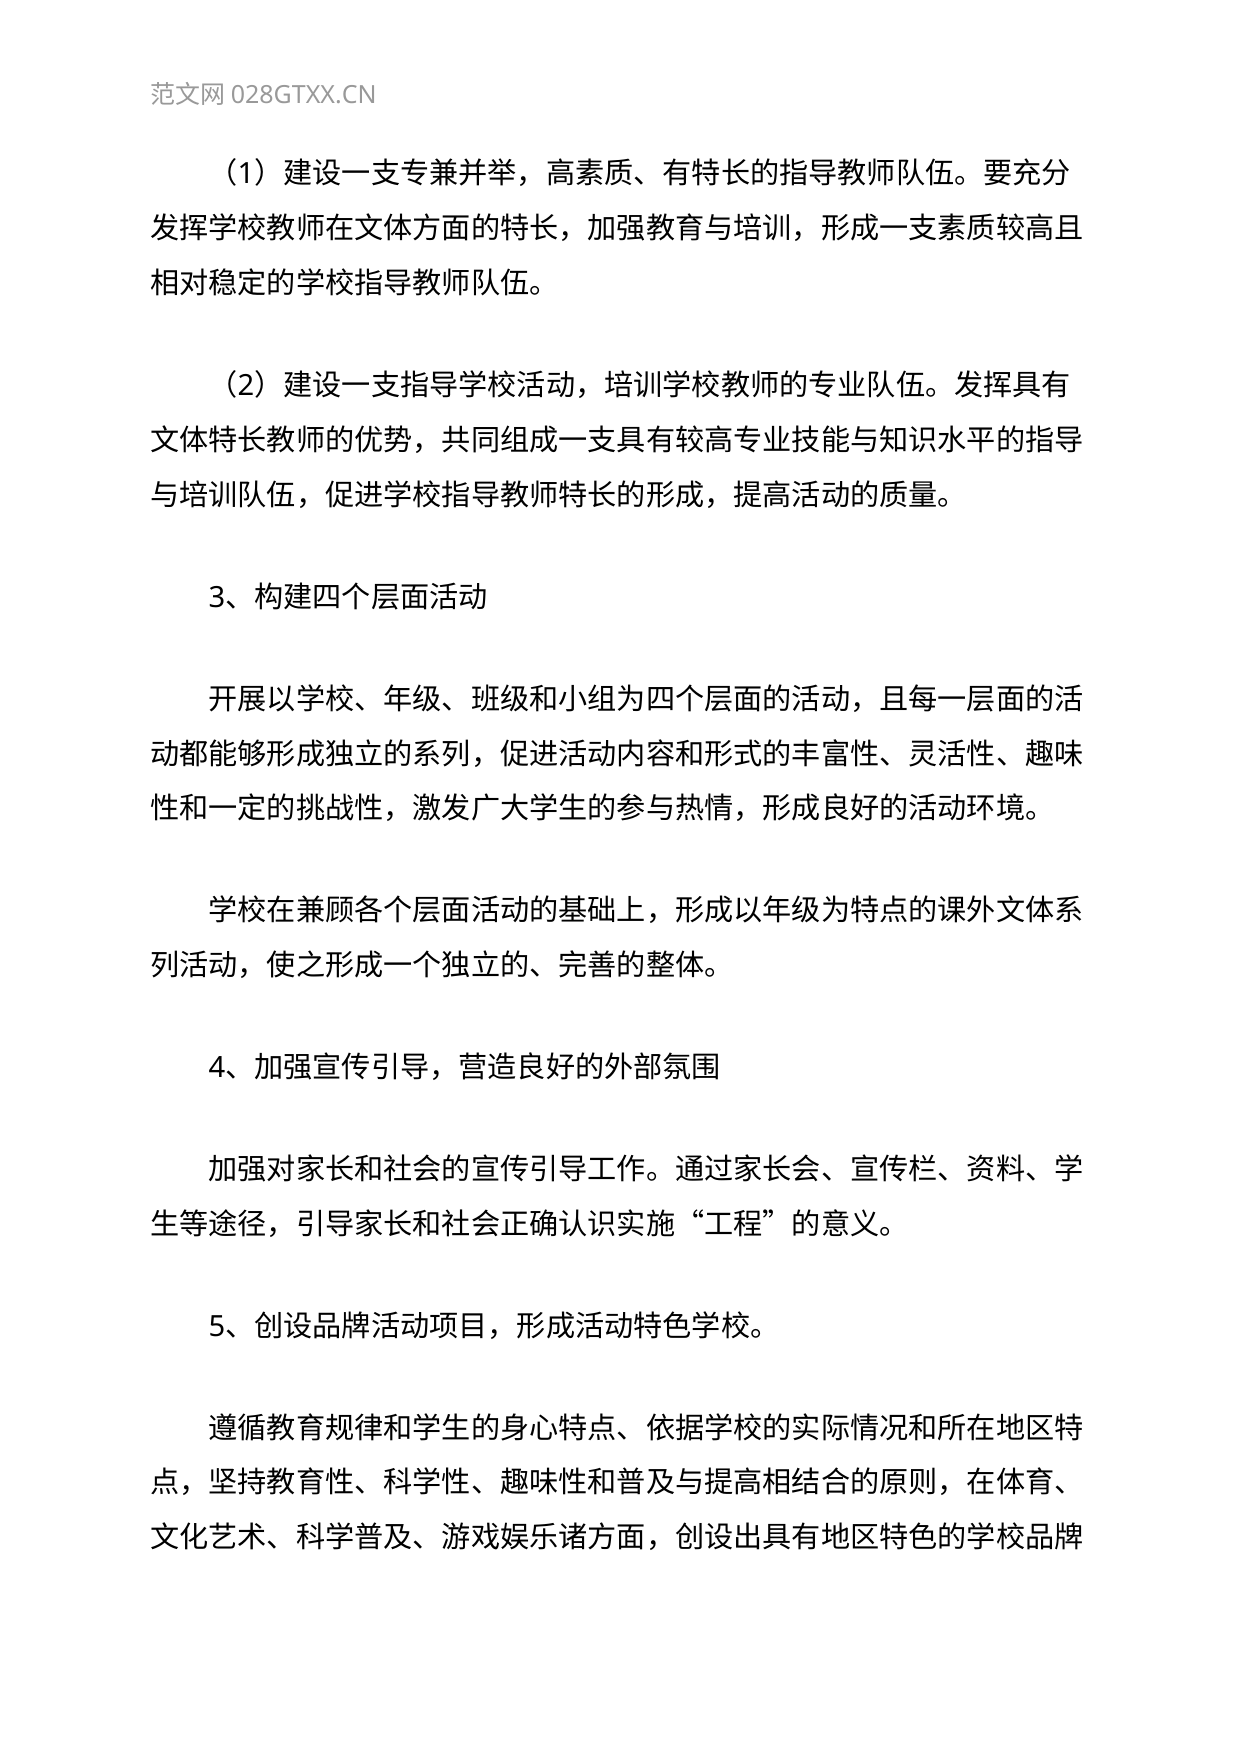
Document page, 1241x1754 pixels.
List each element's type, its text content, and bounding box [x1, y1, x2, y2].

text 3、构建四个层面活动 [150, 573, 1090, 616]
text 开展以学校、年级、班级和小组为四个层面的活动，且每一层面的活动都能够形成独立的系列，促进活动内容和形式的丰富性、灵活性、趣味性和一定的挑战性，激发广大学生的参与热情，形成良好的活动环境。 [150, 675, 1090, 827]
text （2）建设一支指导学校活动，培训学校教师的专业队伍。发挥具有文体特长教师的优势，共同组成一支具有较高专业技能与知识水平的指导与培训队伍，促进学校指导教师特长的形成，提高活动的质量。 [150, 362, 1090, 514]
text 4、加强宣传引导，营造良好的外部氛围 [150, 1043, 1090, 1086]
text 5、创设品牌活动项目，形成活动特色学校。 [150, 1302, 1090, 1344]
text 加强对家长和社会的宣传引导工作。通过家长会、宣传栏、资料、学生等途径，引导家长和社会正确认识实施“工程”的意义。 [150, 1146, 1090, 1243]
text 学校在兼顾各个层面活动的基础上，形成以年级为特点的课外文体系列活动，使之形成一个独立的、完善的整体。 [150, 887, 1090, 984]
text （1）建设一支专兼并举，高素质、有特长的指导教师队伍。要充分发挥学校教师在文体方面的特长，加强教育与培训，形成一支素质较高且相对稳定的学校指导教师队伍。 [150, 150, 1090, 302]
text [150, 1404, 1090, 1556]
